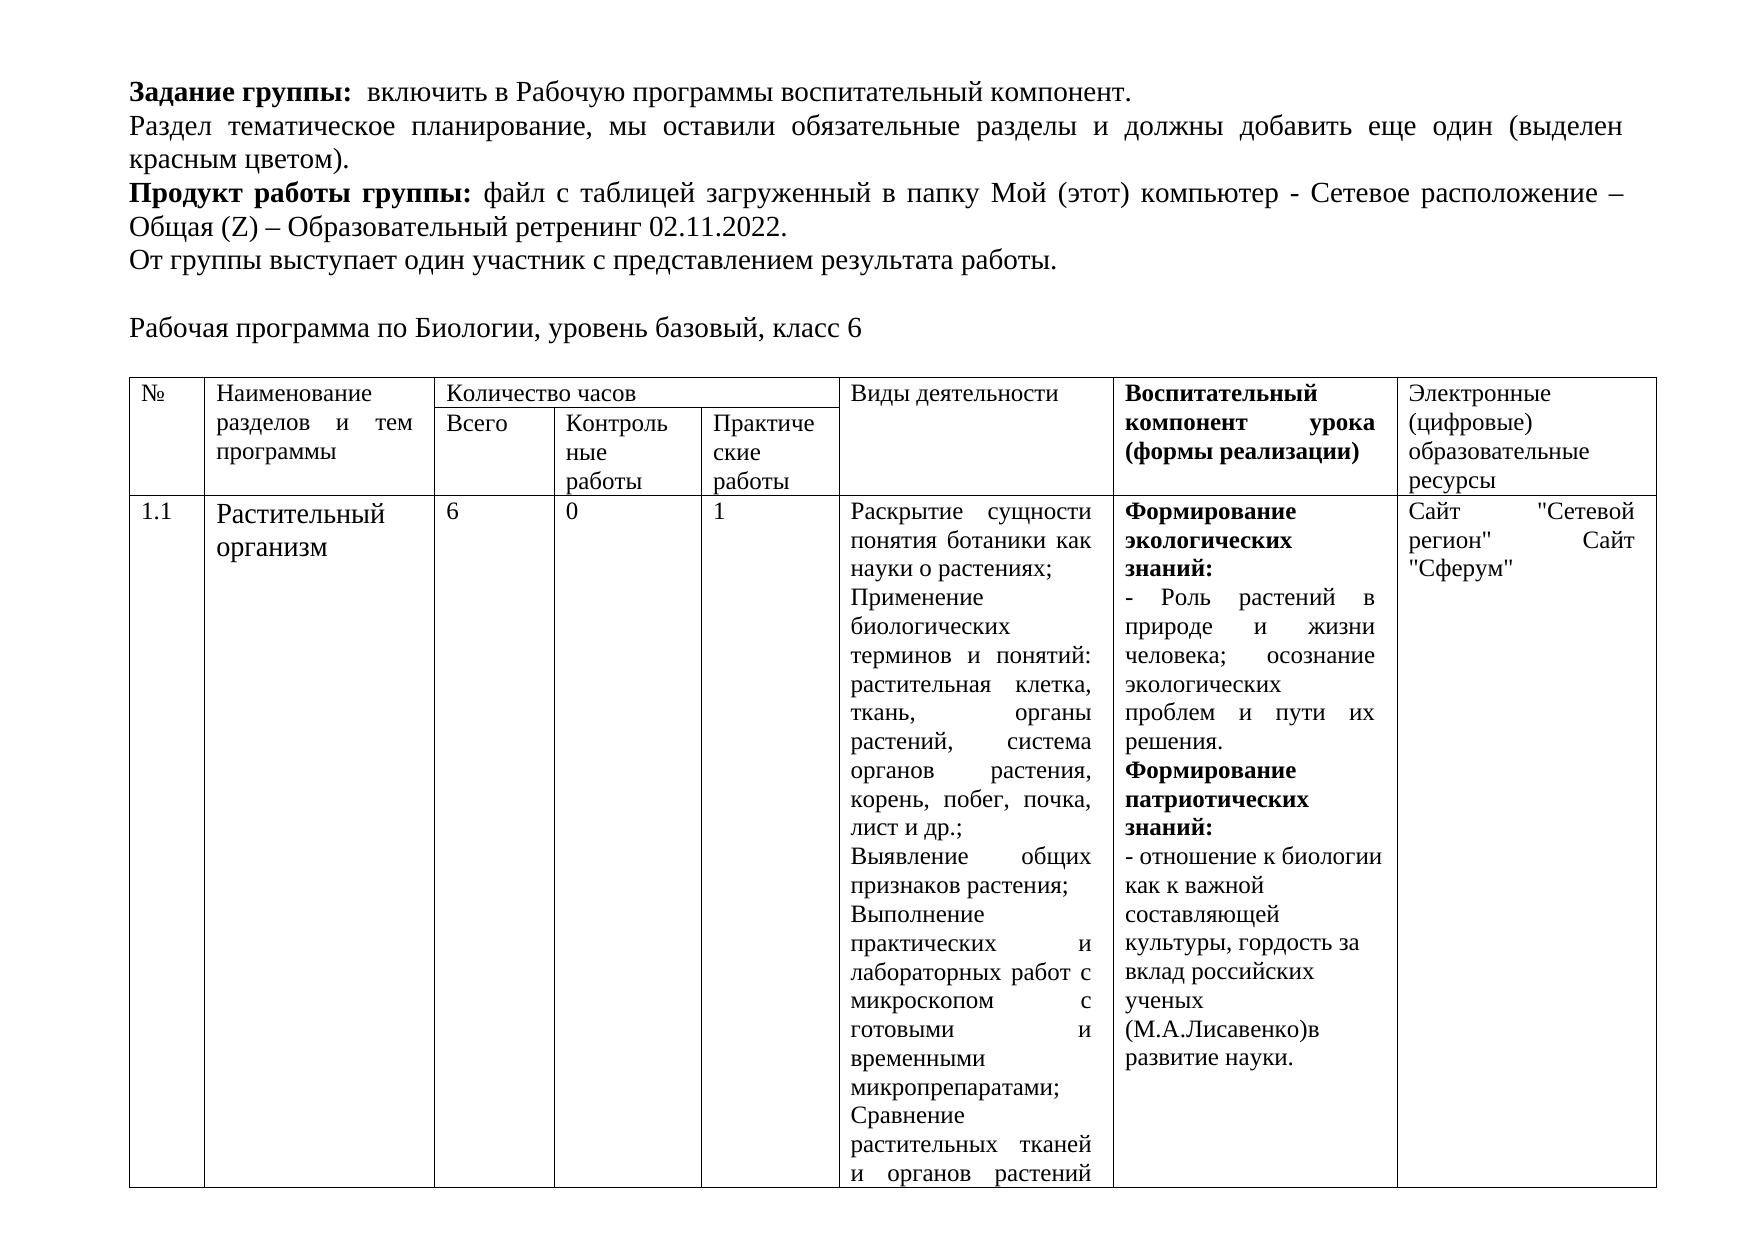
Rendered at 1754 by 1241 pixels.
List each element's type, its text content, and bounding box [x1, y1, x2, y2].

text Раздел тематическое планирование, мы оставили обязательные разделы и должны добавить еще один (выделен красным цветом). [129, 108, 1625, 175]
text Рабочая программа по Биологии, уровень базовый, класс 6 [129, 310, 1625, 343]
table_cell 0 [555, 496, 701, 1187]
text Задание группы: включить в Рабочую программы воспитательный компонент. [129, 74, 1625, 108]
table_cell 1.1 [130, 496, 204, 1187]
table_cell 6 [435, 496, 554, 1187]
table_header Воспитательный компонент урока (формы реализации) [1114, 378, 1397, 495]
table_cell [205, 496, 434, 1187]
table_cell Практические работы [702, 408, 839, 495]
text Продукт работы группы: файл с таблицей загруженный в папку Мой (этот) компьютер - Сетевое расположение – Общая (Z) – Образовательный ретренинг 02.11.2022. [129, 175, 1625, 242]
table_cell Всего [435, 408, 554, 495]
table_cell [1398, 496, 1656, 1187]
table_cell 1 [702, 496, 839, 1187]
table_cell Контрольные работы [555, 408, 701, 495]
table_header № [130, 378, 204, 495]
table_header Наименование разделов и тем программы [205, 378, 434, 495]
table_header Количество часов [435, 378, 839, 407]
text От группы выступает один участник с представлением результата работы. [129, 242, 1625, 276]
table_header Виды деятельности [840, 378, 1113, 495]
table_header Электронные (цифровые) образовательные ресурсы [1398, 378, 1656, 495]
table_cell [1114, 496, 1397, 1187]
